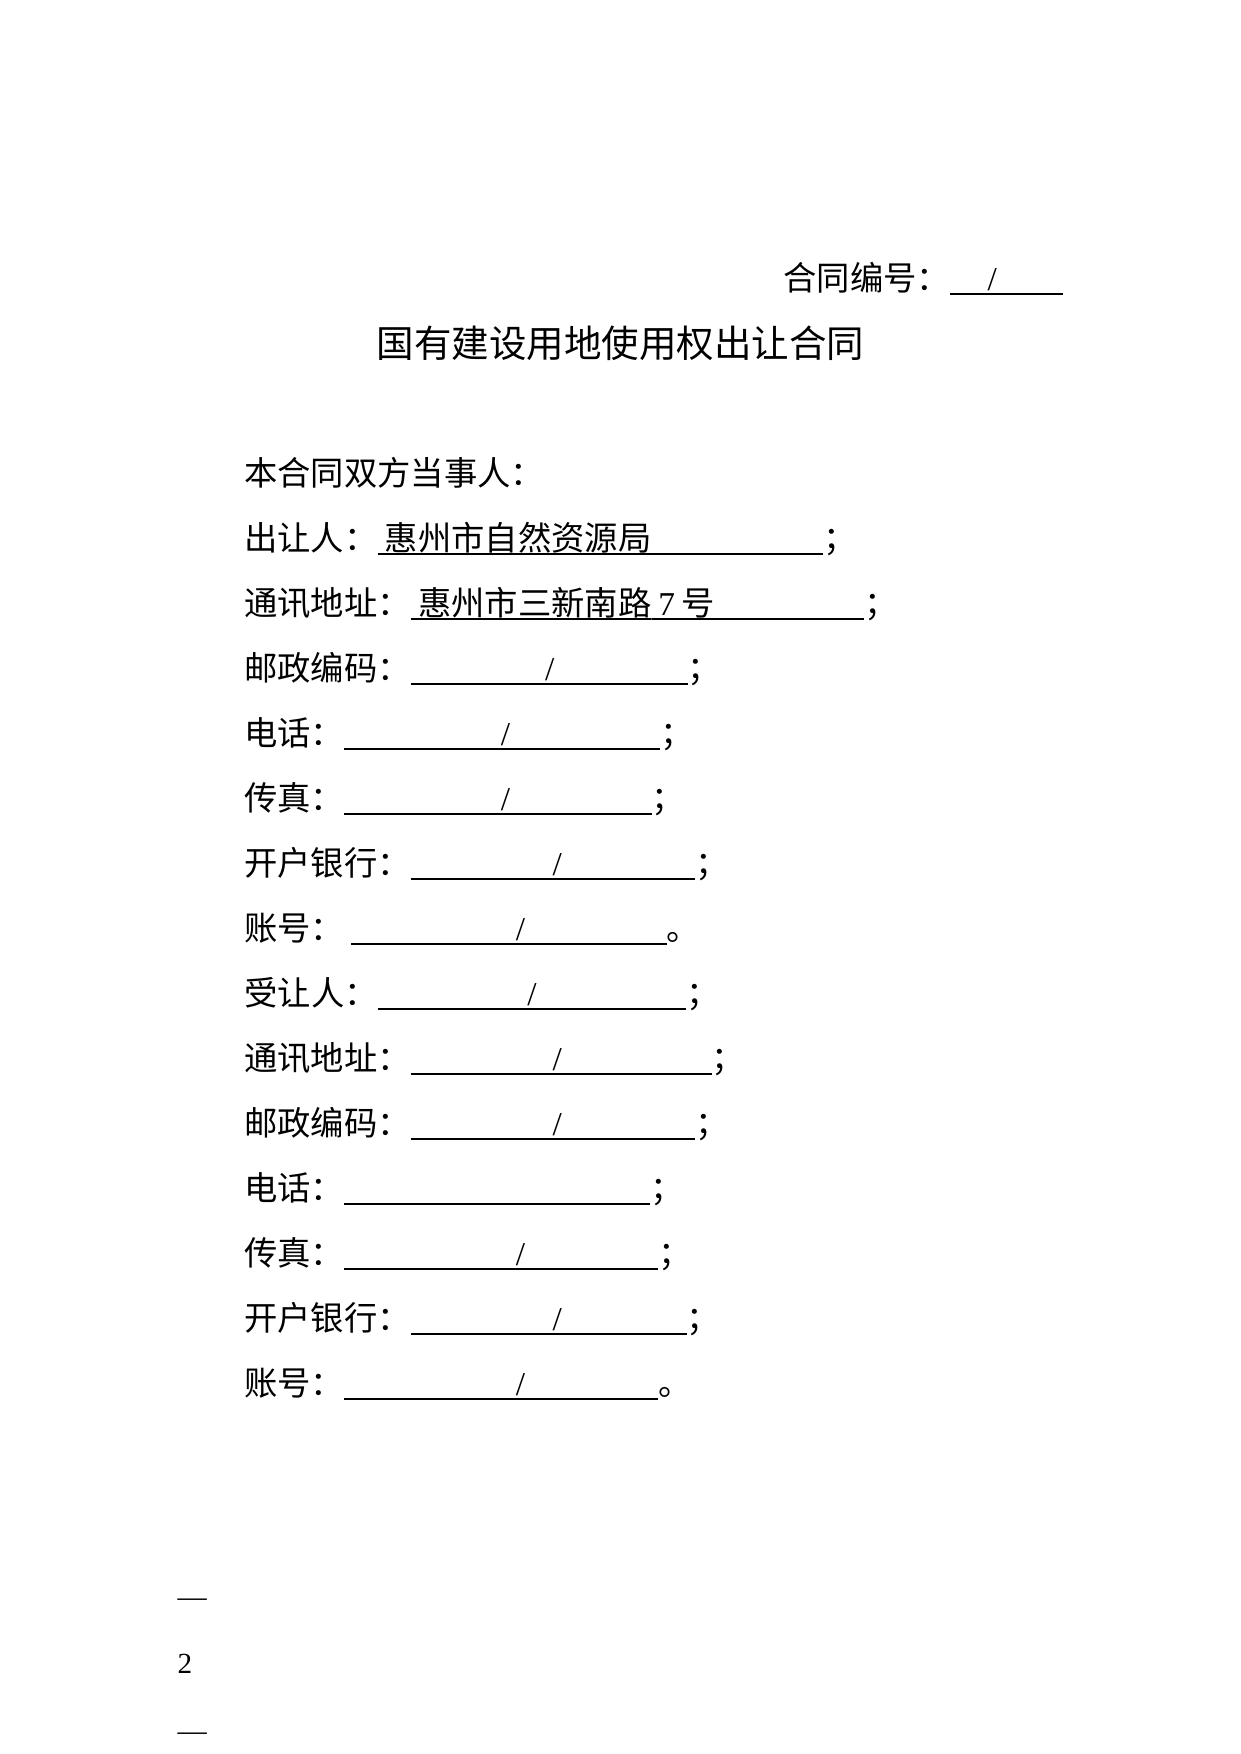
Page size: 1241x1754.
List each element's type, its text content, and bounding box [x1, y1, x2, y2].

text 开户银行： / ； [177, 1283, 1063, 1348]
text 受让人： / ； [177, 958, 1063, 1023]
text 账号： / 。 [177, 893, 1063, 958]
text 传真： / ； [177, 763, 1063, 828]
text 传真： / ； [177, 1218, 1063, 1283]
text 开户银行： / ； [177, 828, 1063, 893]
text 合同编号： / [177, 243, 996, 308]
text 国有建设用地使用权出让合同 [177, 308, 1063, 373]
text 电话： ； [177, 1153, 1063, 1218]
text 邮政编码： / ； [177, 633, 1063, 698]
text 通讯地址： / ； [177, 1023, 1063, 1088]
text 本合同双方当事人： [177, 438, 1063, 503]
text 账号： / 。 [177, 1348, 1063, 1413]
text 出让人： 惠州市自然资源局 ； [177, 503, 1063, 568]
text 通讯地址： 惠州市三新南路7号 ； [177, 568, 1063, 633]
text 电话： / ； [177, 698, 1063, 763]
text 邮政编码： / ； [177, 1088, 1063, 1153]
